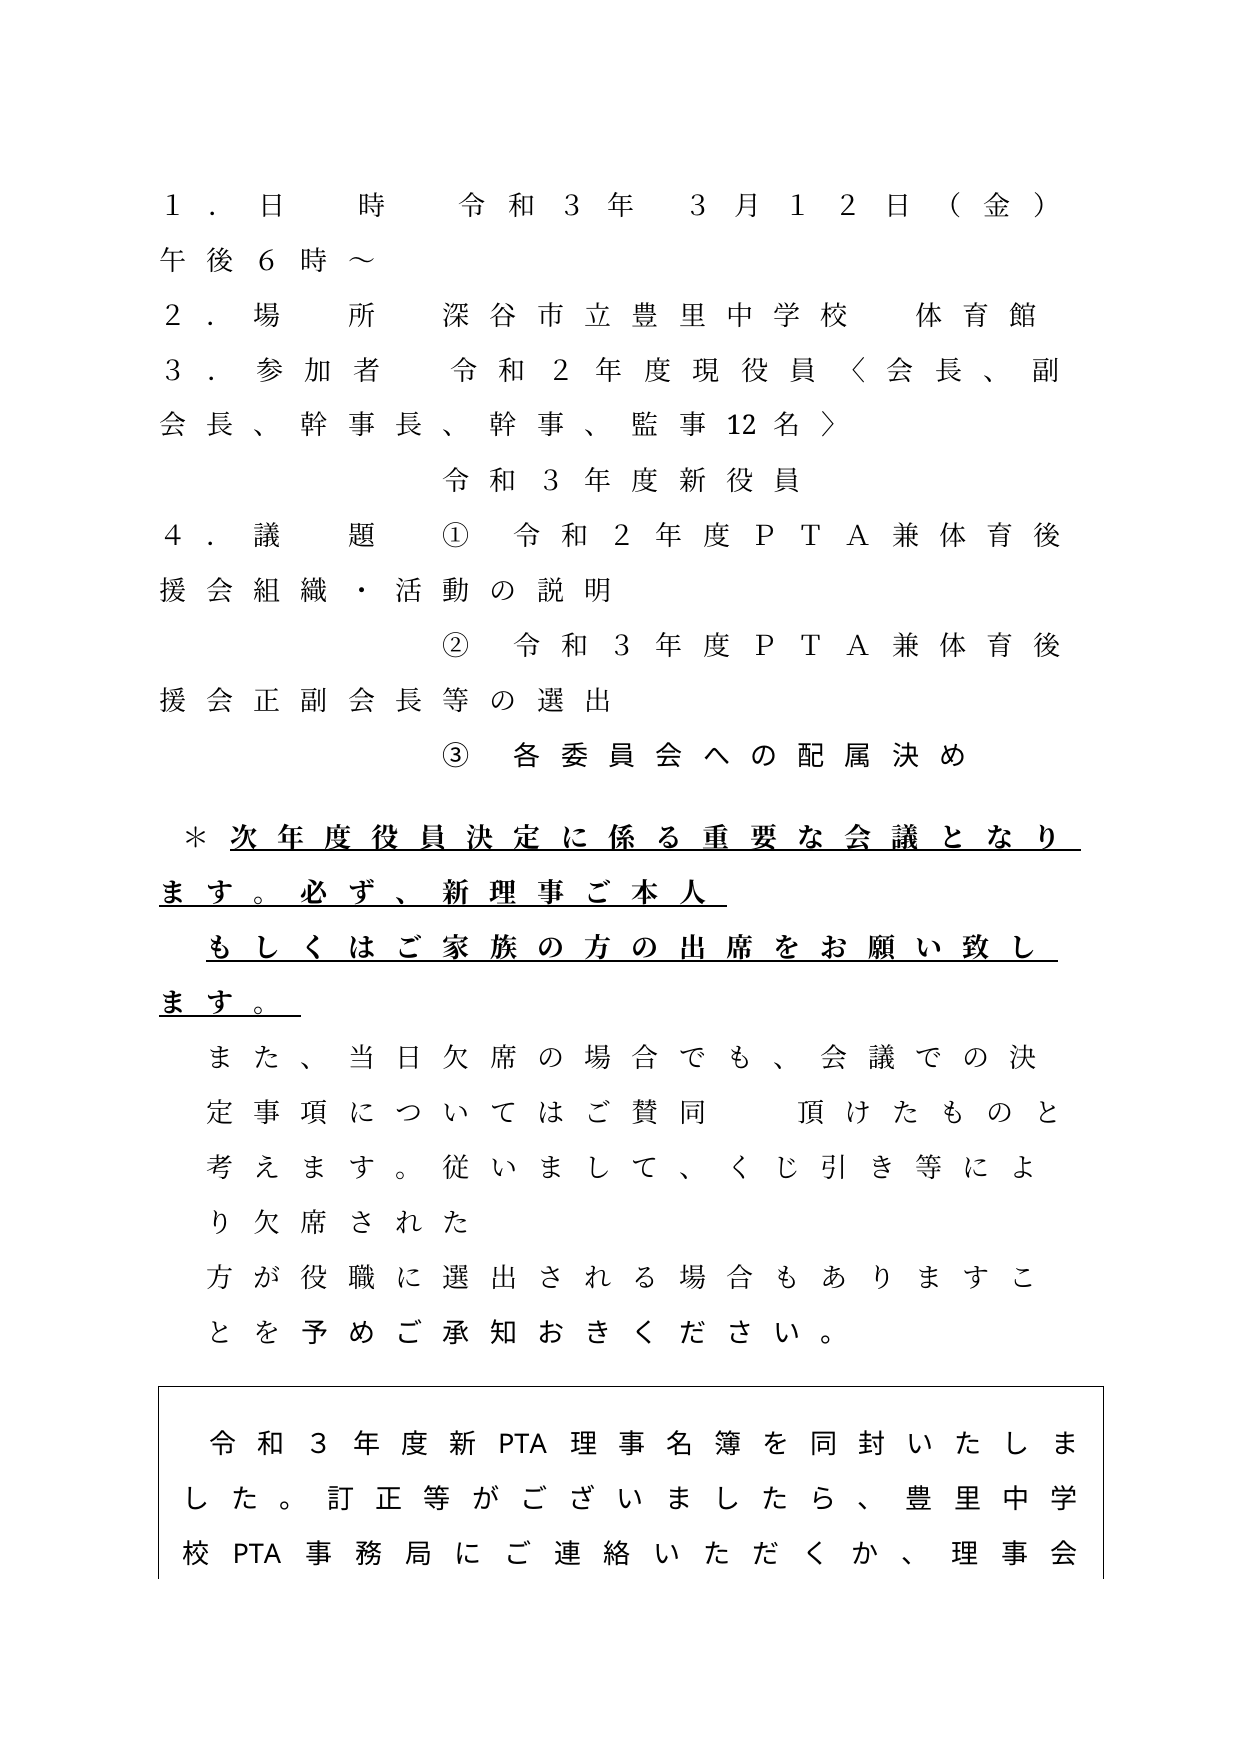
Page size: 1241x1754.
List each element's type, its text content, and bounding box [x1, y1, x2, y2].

text １．日 時 令和３年 ３月１２日（金） 午後６時～ [159, 176, 1081, 286]
text 方が役職に選出される場合もありますことを予めご承知おきください。 [183, 1248, 1081, 1358]
text もしくはご家族の方の出席をお願い致します。 [159, 918, 1081, 1028]
text ＊次年度役員決定に係る重要な会議となります。必ず、新理事ご本人 [159, 808, 1081, 918]
text ３．参加者 令和２年度現役員〈会長、副会長、幹事長、幹事、監事12名〉 [159, 341, 1081, 451]
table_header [159, 1387, 1103, 1579]
text ４．議 題 ① 令和２年度ＰＴＡ兼体育後援会組織・活動の説明 [159, 506, 1081, 616]
text また、当日欠席の場合でも、会議での決定事項についてはご賛同 頂けたものと考えます。従いまして、くじ引き等により欠席された [159, 1028, 1081, 1248]
text ２．場 所 深谷市立豊里中学校 体育館 [159, 286, 1081, 341]
text ③ 各委員会への配属決め [159, 726, 1081, 781]
text 令和３年度新役員 [159, 451, 1081, 506]
text ② 令和３年度ＰＴＡ兼体育後援会正副会長等の選出 [159, 616, 1081, 726]
